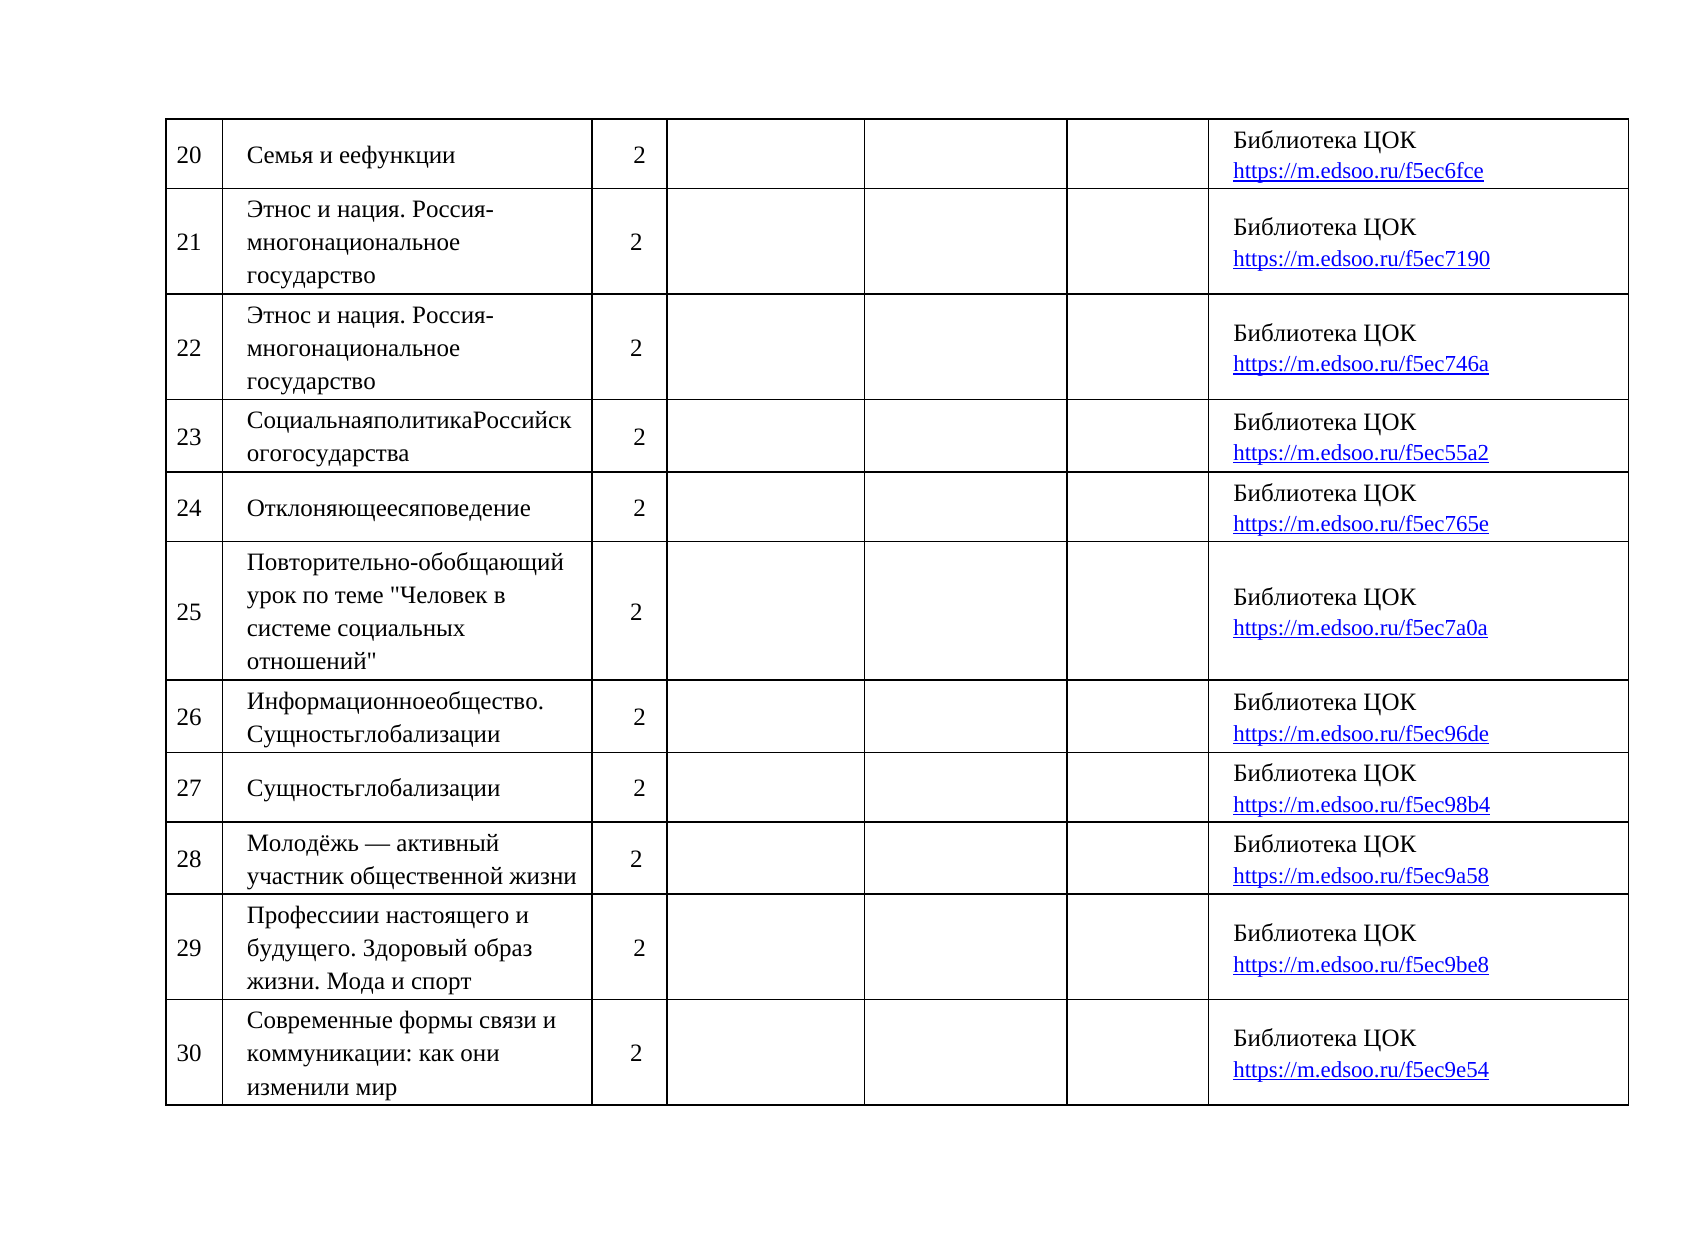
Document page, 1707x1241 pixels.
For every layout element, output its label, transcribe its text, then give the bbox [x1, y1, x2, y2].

table_cell [668, 753, 864, 821]
table_cell Повторительно-обобщающий урок по теме "Человек в системе социальных отношений" [223, 542, 591, 679]
table_cell [1068, 189, 1208, 293]
table_cell [1068, 400, 1208, 471]
table_cell [865, 895, 1066, 999]
table_cell [865, 542, 1066, 679]
table_cell 2 [593, 189, 666, 293]
table_cell Информационноеобщество. Сущностьглобализации [223, 681, 591, 751]
table_cell Библиотека ЦОК https://m.edsoo.ru/f5ec9a58 [1209, 823, 1628, 893]
table_cell Библиотека ЦОК https://m.edsoo.ru/f5ec7a0a [1209, 542, 1628, 679]
table_cell [668, 1000, 864, 1104]
table_cell Библиотека ЦОК https://m.edsoo.ru/f5ec765e [1209, 473, 1628, 541]
table_cell Молодёжь — активный участник общественной жизни [223, 823, 591, 893]
table_cell [668, 473, 864, 541]
table_cell Библиотека ЦОК https://m.edsoo.ru/f5ec9e54 [1209, 1000, 1628, 1104]
table_cell Библиотека ЦОК https://m.edsoo.ru/f5ec9be8 [1209, 895, 1628, 999]
table_cell 2 [593, 473, 666, 541]
table_cell 21 [167, 189, 222, 293]
table_cell Этнос и нация. Россия- многонациональное государство [223, 295, 591, 398]
table_cell [1068, 681, 1208, 751]
table_cell [668, 189, 864, 293]
table_cell [668, 681, 864, 751]
table_cell [1068, 295, 1208, 398]
table_cell Сущностьглобализации [223, 753, 591, 821]
table_cell 2 [593, 895, 666, 999]
table_cell 22 [167, 295, 222, 398]
table_cell 27 [167, 753, 222, 821]
table_cell Библиотека ЦОК https://m.edsoo.ru/f5ec98b4 [1209, 753, 1628, 821]
table_cell 2 [593, 400, 666, 471]
table_cell [1068, 1000, 1208, 1104]
table_cell 23 [167, 400, 222, 471]
table_cell 2 [593, 120, 666, 188]
table_cell 2 [593, 1000, 666, 1104]
table_cell [668, 823, 864, 893]
table_cell 25 [167, 542, 222, 679]
table_cell [865, 120, 1066, 188]
table_cell СоциальнаяполитикаРоссийскогогосударства [223, 400, 591, 471]
table_cell [865, 1000, 1066, 1104]
table_cell [668, 400, 864, 471]
table_cell [1068, 542, 1208, 679]
table_cell [865, 681, 1066, 751]
table_cell 2 [593, 681, 666, 751]
table_cell Библиотека ЦОК https://m.edsoo.ru/f5ec55a2 [1209, 400, 1628, 471]
table_cell 20 [167, 120, 222, 188]
table_cell 28 [167, 823, 222, 893]
table_cell [865, 400, 1066, 471]
table_cell 30 [167, 1000, 222, 1104]
table_cell [668, 895, 864, 999]
table_cell Библиотека ЦОК https://m.edsoo.ru/f5ec746a [1209, 295, 1628, 398]
table_cell [865, 753, 1066, 821]
table_cell [865, 295, 1066, 398]
table_cell [1068, 823, 1208, 893]
table_cell 26 [167, 681, 222, 751]
table_cell Профессиии настоящего и будущего. Здоровый образ жизни. Мода и спорт [223, 895, 591, 999]
table_cell [865, 823, 1066, 893]
table_cell Современные формы связи и коммуникации: как они изменили мир [223, 1000, 591, 1104]
table_cell [668, 120, 864, 188]
table_cell [668, 542, 864, 679]
table_cell 2 [593, 753, 666, 821]
table_cell [865, 189, 1066, 293]
table_cell [1068, 895, 1208, 999]
table_cell Семья и еефункции [223, 120, 591, 188]
table_cell [865, 473, 1066, 541]
table_cell 2 [593, 823, 666, 893]
table_cell [668, 295, 864, 398]
table_cell Библиотека ЦОК https://m.edsoo.ru/f5ec7190 [1209, 189, 1628, 293]
table_cell 29 [167, 895, 222, 999]
table_cell [1068, 753, 1208, 821]
table_cell Библиотека ЦОК https://m.edsoo.ru/f5ec6fce [1209, 120, 1628, 188]
table_cell 2 [593, 295, 666, 398]
table_cell [1068, 120, 1208, 188]
table_cell Отклоняющеесяповедение [223, 473, 591, 541]
table_cell Этнос и нация. Россия- многонациональное государство [223, 189, 591, 293]
table_cell 2 [593, 542, 666, 679]
table_cell Библиотека ЦОК https://m.edsoo.ru/f5ec96de [1209, 681, 1628, 751]
table_cell 24 [167, 473, 222, 541]
table_cell [1068, 473, 1208, 541]
